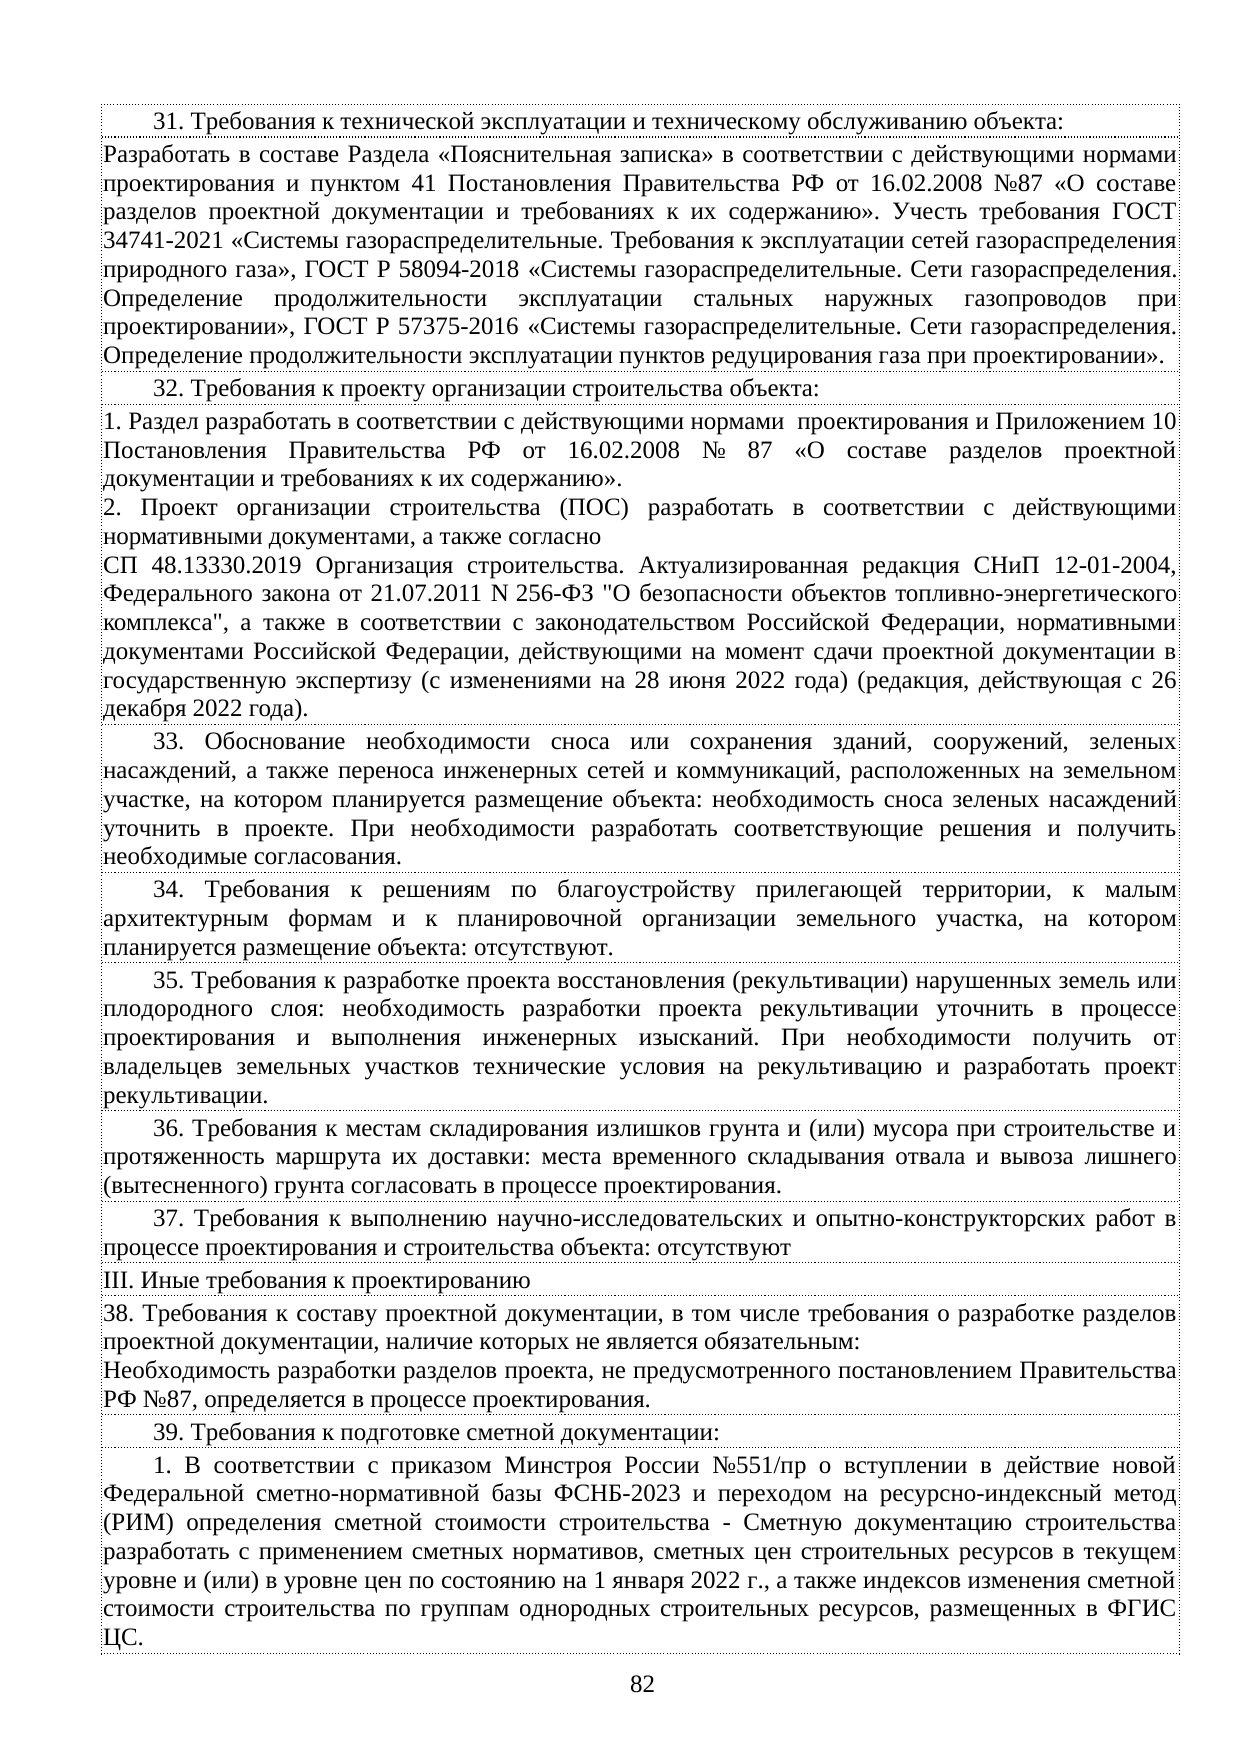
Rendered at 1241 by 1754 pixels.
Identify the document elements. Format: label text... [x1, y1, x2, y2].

table_cell Разработать в составе Раздела «Пояснительная записка» в соответствии с действующими нормами проектирования и пунктом 41 Постановления Правительства РФ от 16.02.2008 №87 «О составе разделов проектной документации и требованиях к их содержанию». Учесть требования ГОСТ 34741-2021 «Системы газораспределительные. Требования к эксплуатации сетей газораспределения природного газа», ГОСТ Р 58094-2018 «Системы газораспределительные. Сети газораспределения. Определение продолжительности эксплуатации стальных наружных газопроводов при проектировании», ГОСТ Р 57375-2016 «Системы газораспределительные. Сети газораспределения. Определение продолжительности эксплуатации пунктов редуцирования газа при проектировании». [101, 136, 1179, 371]
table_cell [101, 1447, 1179, 1653]
table_cell 32. Требования к проекту организации строительства объекта: [101, 371, 1179, 403]
table_cell 37. Требования к выполнению научно-исследовательских и опытно-конструкторских работ в процессе проектирования и строительства объекта: отсутствуют [101, 1201, 1179, 1262]
table_cell 38. Требования к составу проектной документации, в том числе требования о разработке разделов проектной документации, наличие которых не является обязательным: Необходимость разработки разделов проекта, не предусмотренного постановлением Правительства РФ №87, определяется в процессе проектирования. [101, 1295, 1179, 1414]
table_cell 35. Требования к разработке проекта восстановления (рекультивации) нарушенных земель или плодородного слоя: необходимость разработки проекта рекультивации уточнить в процессе проектирования и выполнения инженерных изысканий. При необходимости получить от владельцев земельных участков технические условия на рекультивацию и разработать проект рекультивации. [101, 962, 1179, 1110]
table_cell 36. Требования к местам складирования излишков грунта и (или) мусора при строительстве и протяженность маршрута их доставки: места временного складывания отвала и вывоза лишнего (вытесненного) грунта согласовать в процессе проектирования. [101, 1110, 1179, 1201]
table_cell III. Иные требования к проектированию [101, 1262, 1179, 1295]
table_cell 1. Раздел разработать в соответствии с действующими нормами проектирования и Приложением 10 Постановления Правительства РФ от 16.02.2008 № 87 «О составе разделов проектной документации и требованиях к их содержанию». 2. Проект организации строительства (ПОС) разработать в соответствии с действующими нормативными документами, а также согласно СП 48.13330.2019 Организация строительства. Актуализированная редакция СНиП 12-01-2004, Федерального закона от 21.07.2011 N 256-ФЗ "О безопасности объектов топливно-энергетического комплекса", а также в соответствии с законодательством Российской Федерации, нормативными документами Российской Федерации, действующими на момент сдачи проектной документации в государственную экспертизу (с изменениями на 28 июня 2022 года) (редакция, действующая с 26 декабря 2022 года). [101, 404, 1179, 724]
table_cell 33. Обоснование необходимости сноса или сохранения зданий, сооружений, зеленых насаждений, а также переноса инженерных сетей и коммуникаций, расположенных на земельном участке, на котором планируется размещение объекта: необходимость сноса зеленых насаждений уточнить в проекте. При необходимости разработать соответствующие решения и получить необходимые согласования. [101, 724, 1179, 872]
table_cell 31. Требования к технической эксплуатации и техническому обслуживанию объекта: [101, 104, 1179, 136]
table_cell 34. Требования к решениям по благоустройству прилегающей территории, к малым архитектурным формам и к планировочной организации земельного участка, на котором планируется размещение объекта: отсутствуют. [101, 872, 1179, 962]
table_cell 39. Требования к подготовке сметной документации: [101, 1414, 1179, 1447]
